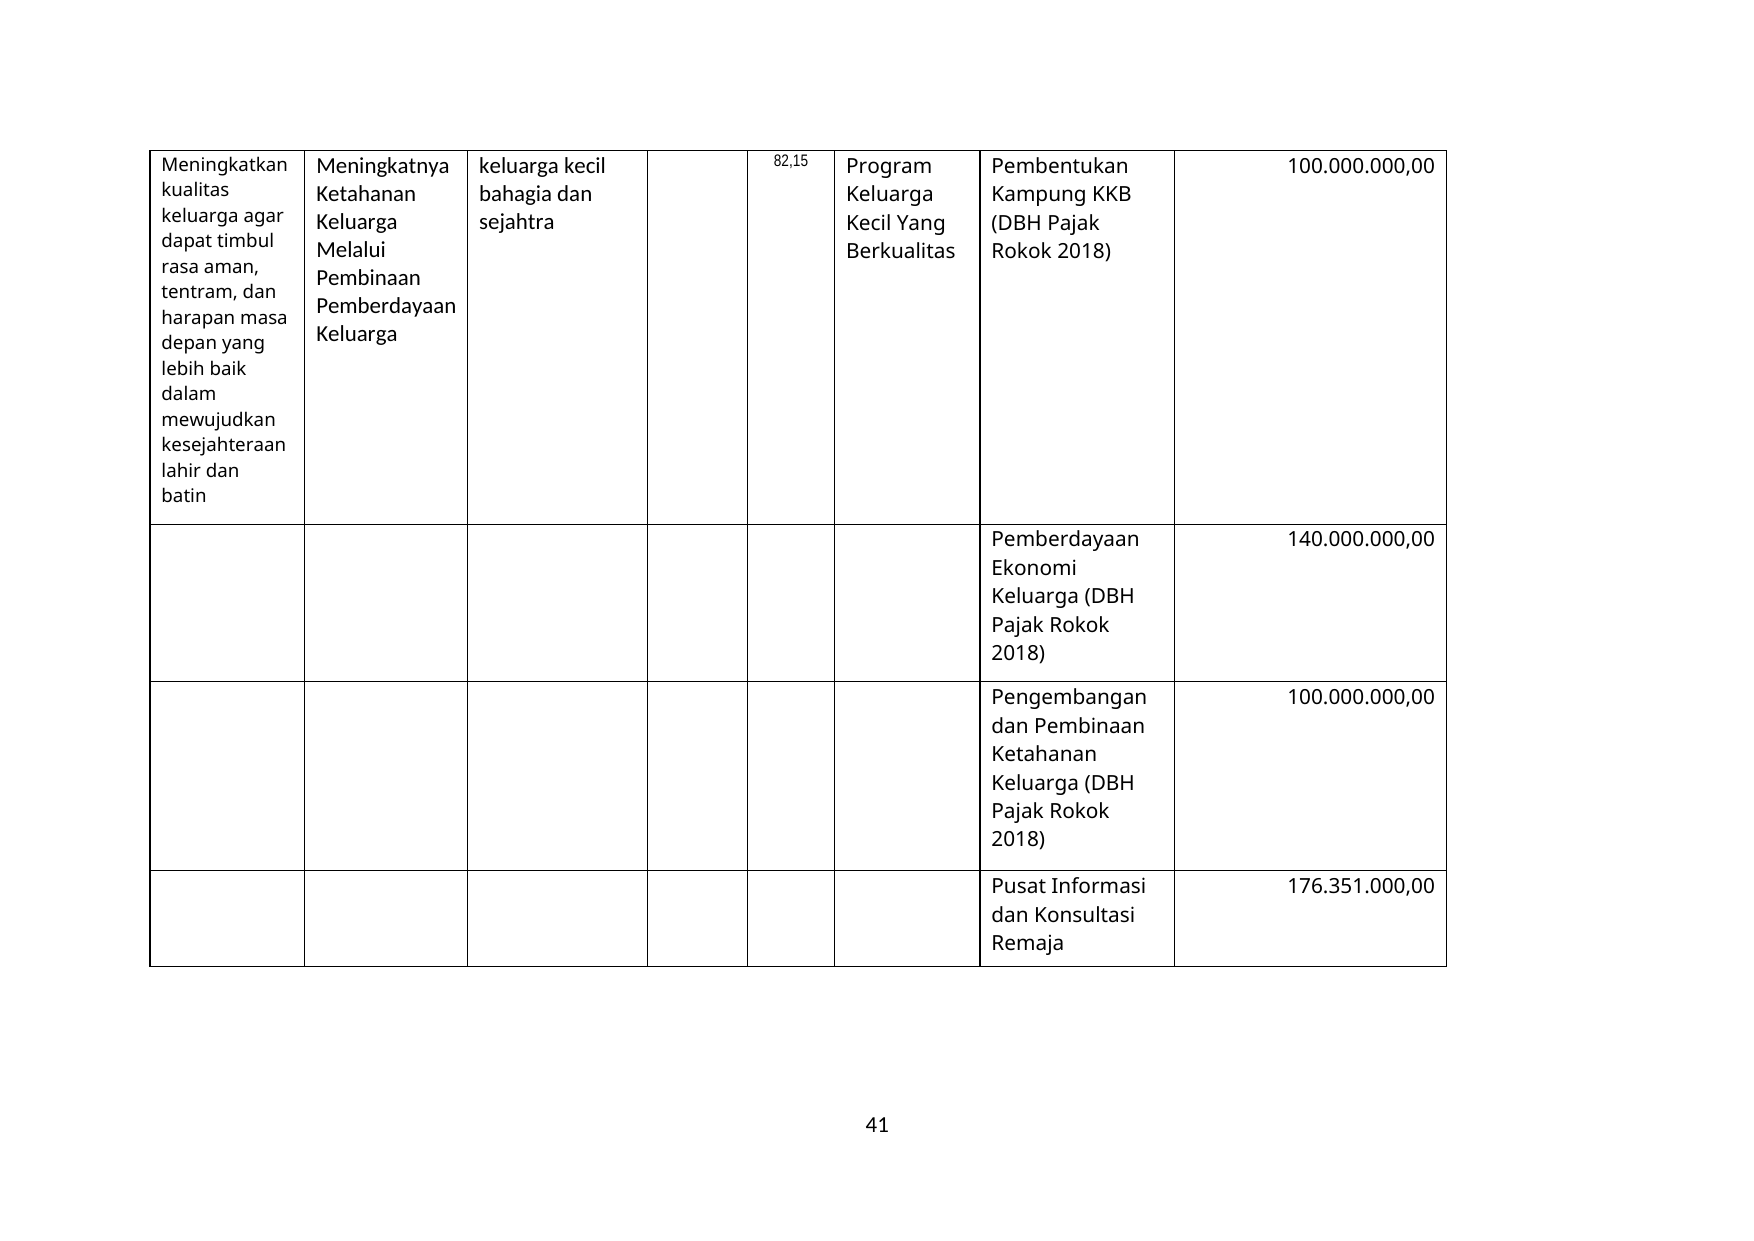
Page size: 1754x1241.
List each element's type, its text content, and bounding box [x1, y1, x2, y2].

table_cell [835, 525, 979, 681]
table_cell [305, 682, 467, 870]
table_cell Pembentukan Kampung KKB (DBH Pajak Rokok 2018) [981, 151, 1174, 523]
table_cell Pemberdayaan Ekonomi Keluarga (DBH Pajak Rokok 2018) [981, 525, 1174, 681]
table_cell 100.000.000,00 [1175, 151, 1446, 523]
table_cell 176.351.000,00 [1175, 871, 1446, 966]
table_cell [648, 525, 747, 681]
table_cell Meningkatnya Ketahanan Keluarga Melalui Pembinaan Pemberdayaan Keluarga [305, 151, 467, 523]
table_cell [748, 682, 834, 870]
table_cell Meningkatkan kualitas keluarga agar dapat timbul rasa aman, tentram, dan harapan masa depan yang lebih baik dalam mewujudkan kesejahteraan lahir dan batin [151, 151, 304, 523]
table_cell Pengembangan dan Pembinaan Ketahanan Keluarga (DBH Pajak Rokok 2018) [981, 682, 1174, 870]
table_cell 82,15 [748, 151, 834, 523]
table_cell [305, 871, 467, 966]
table_cell [648, 682, 747, 870]
table_cell [835, 871, 979, 966]
table_cell [468, 682, 647, 870]
table_cell [468, 525, 647, 681]
table_cell [748, 525, 834, 681]
table_cell [748, 871, 834, 966]
table_cell 100.000.000,00 [1175, 682, 1446, 870]
table_cell [835, 682, 979, 870]
table_cell [305, 525, 467, 681]
table_cell 140.000.000,00 [1175, 525, 1446, 681]
table_cell Program Keluarga Kecil Yang Berkualitas [835, 151, 979, 523]
table_cell [151, 525, 304, 681]
table_cell [151, 871, 304, 966]
table_cell [468, 871, 647, 966]
table_cell Pusat Informasi dan Konsultasi Remaja [981, 871, 1174, 966]
table_cell [648, 871, 747, 966]
table_cell [648, 151, 747, 523]
table_cell keluarga kecil bahagia dan sejahtra [468, 151, 647, 523]
table_cell [151, 682, 304, 870]
